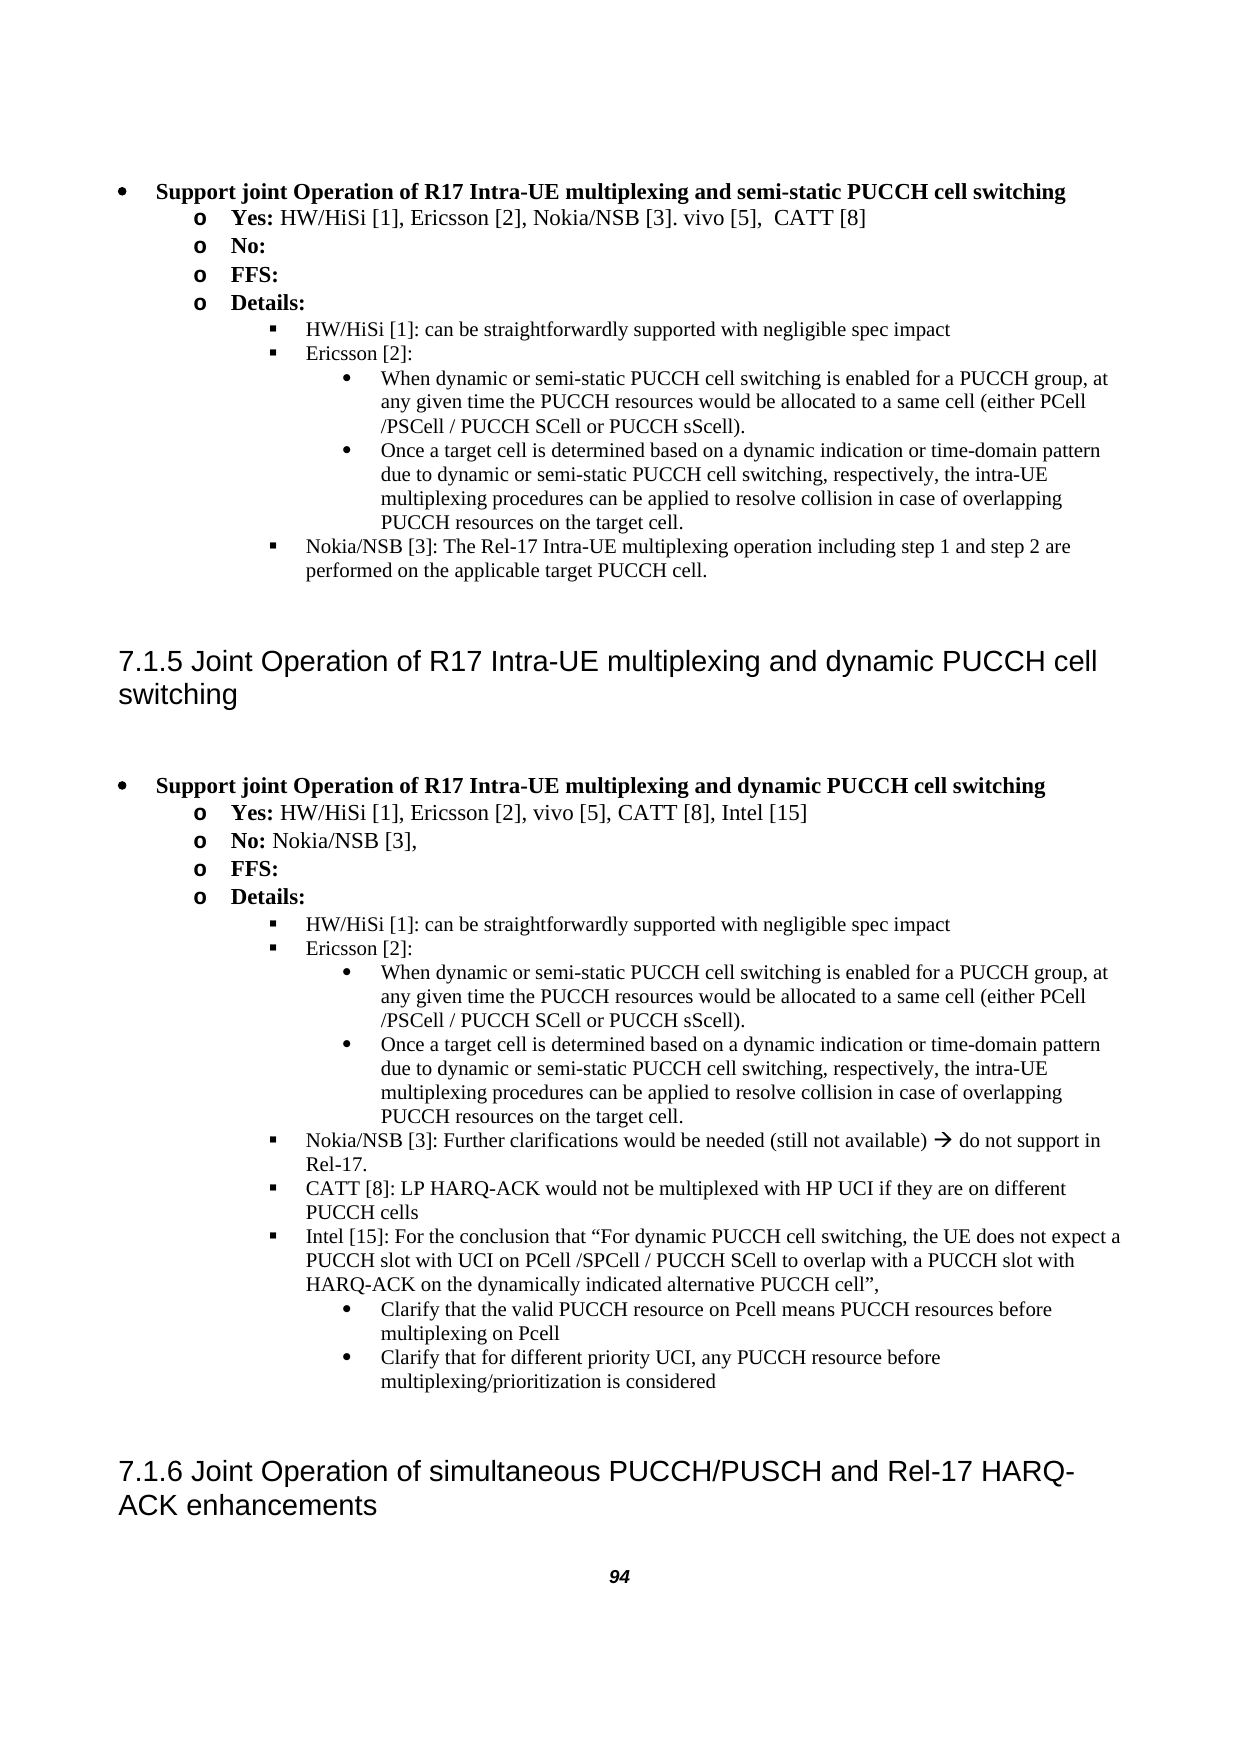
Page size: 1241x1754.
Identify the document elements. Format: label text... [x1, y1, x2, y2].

list When dynamic or semi-static PUCCH cell switching is enabled for a PUCCH group, at any given time the PUCCH resources would be allocated to a same cell (either PCell /PSCell / PUCCH SCell or PUCCH sScell). [343, 365, 1122, 438]
list Ericsson [2]: [268, 341, 1122, 365]
list No: [193, 233, 1122, 261]
list Yes: HW/HiSi [1], Ericsson [2], vivo [5], CATT [8], Intel [15] [193, 798, 1122, 827]
subtitle 7.1.5 Joint Operation of R17 Intra-UE multiplexing and dynamic PUCCH cell switching [118, 643, 1122, 711]
list Once a target cell is determined based on a dynamic indication or time-domain pattern due to dynamic or semi-static PUCCH cell switching, respectively, the intra-UE multiplexing procedures can be applied to resolve collision in case of overlapping PUCCH resources on the target cell. [343, 438, 1122, 534]
list CATT [8]: LP HARQ-ACK would not be multiplexed with HP UCI if they are on different PUCCH cells [268, 1176, 1122, 1224]
list Nokia/NSB [3]: The Rel-17 Intra-UE multiplexing operation including step 1 and step 2 are performed on the applicable target PUCCH cell. [268, 534, 1122, 582]
list Support joint Operation of R17 Intra-UE multiplexing and dynamic PUCCH cell switching [118, 772, 1122, 798]
list Details: [193, 289, 1122, 317]
list HW/HiSi [1]: can be straightforwardly supported with negligible spec impact [268, 911, 1122, 936]
list Support joint Operation of R17 Intra-UE multiplexing and semi-static PUCCH cell switching [118, 178, 1122, 204]
list Yes: HW/HiSi [1], Ericsson [2], Nokia/NSB [3]. vivo [5], CATT [8] [193, 204, 1122, 233]
list HW/HiSi [1]: can be straightforwardly supported with negligible spec impact [268, 317, 1122, 341]
list Clarify that for different priority UCI, any PUCCH resource before multiplexing/prioritization is considered [343, 1344, 1122, 1393]
subtitle 7.1.6 Joint Operation of simultaneous PUCCH/PUSCH and Rel-17 HARQ-ACK enhancements [118, 1454, 1122, 1521]
list Intel [15]: For the conclusion that “For dynamic PUCCH cell switching, the UE does not expect a PUCCH slot with UCI on PCell /SPCell / PUCCH SCell to overlap with a PUCCH slot with HARQ-ACK on the dynamically indicated alternative PUCCH cell”, [268, 1224, 1122, 1296]
list Details: [193, 883, 1122, 911]
list Once a target cell is determined based on a dynamic indication or time-domain pattern due to dynamic or semi-static PUCCH cell switching, respectively, the intra-UE multiplexing procedures can be applied to resolve collision in case of overlapping PUCCH resources on the target cell. [343, 1032, 1122, 1128]
list FFS: [193, 261, 1122, 289]
list Nokia/NSB [3]: Further clarifications would be needed (still not available) do not support in Rel-17. [268, 1128, 1122, 1176]
list Ericsson [2]: [268, 936, 1122, 959]
list Clarify that the valid PUCCH resource on Pcell means PUCCH resources before multiplexing on Pcell [343, 1296, 1122, 1344]
list FFS: [193, 855, 1122, 883]
list When dynamic or semi-static PUCCH cell switching is enabled for a PUCCH group, at any given time the PUCCH resources would be allocated to a same cell (either PCell /PSCell / PUCCH SCell or PUCCH sScell). [343, 959, 1122, 1032]
list No: Nokia/NSB [3], [193, 827, 1122, 855]
